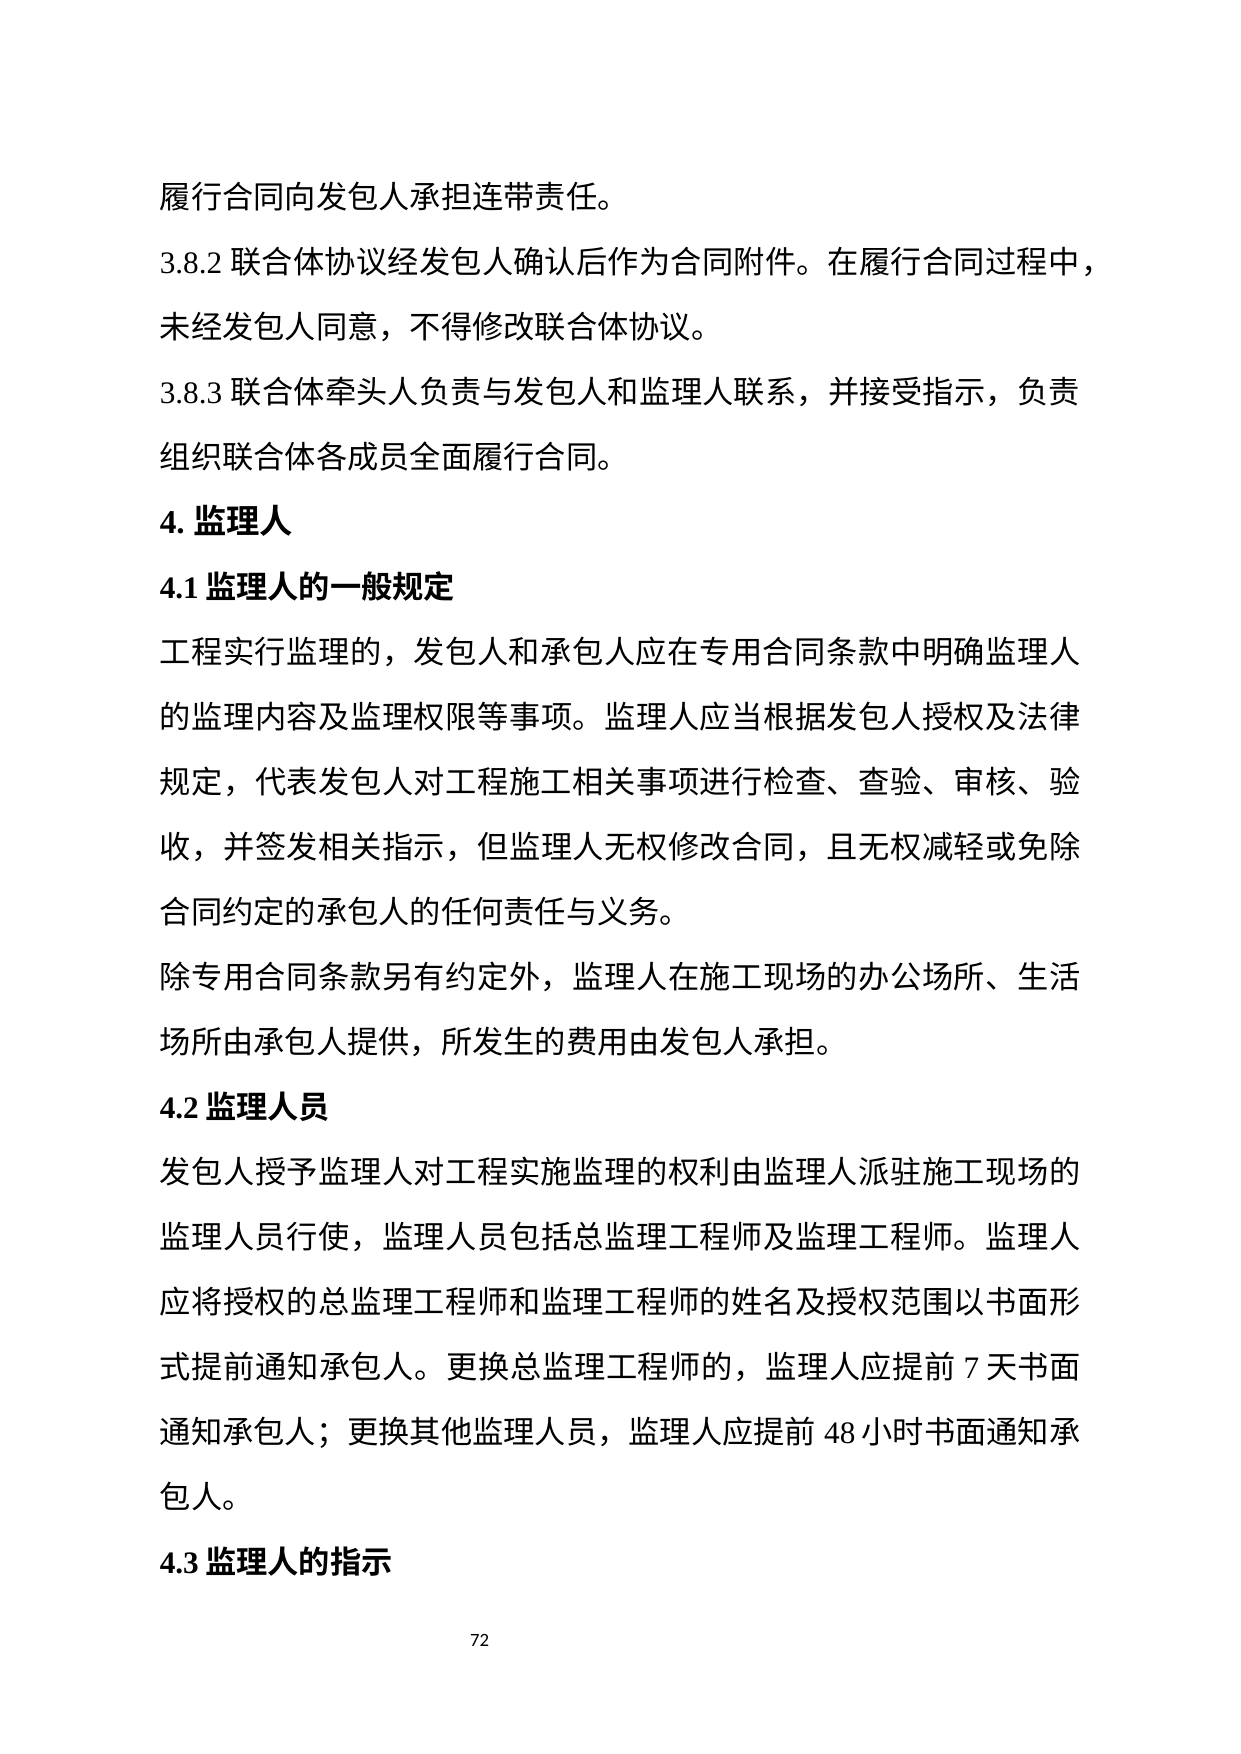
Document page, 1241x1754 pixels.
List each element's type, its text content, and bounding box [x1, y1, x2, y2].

text 4.2监理人员 [159, 1072, 1081, 1137]
text 4.3监理人的指示 [159, 1527, 1081, 1592]
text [159, 162, 1081, 227]
text 4. 监理人 [159, 487, 1081, 552]
text 工程实行监理的，发包人和承包人应在专用合同条款中明确监理人的监理内容及监理权限等事项。监理人应当根据发包人授权及法律规定，代表发包人对工程施工相关事项进行检查、查验、审核、验收，并签发相关指示，但监理人无权修改合同，且无权减轻或免除合同约定的承包人的任何责任与义务。 [159, 617, 1081, 942]
text 发包人授予监理人对工程实施监理的权利由监理人派驻施工现场的监理人员行使，监理人员包括总监理工程师及监理工程师。监理人应将授权的总监理工程师和监理工程师的姓名及授权范围以书面形式提前通知承包人。更换总监理工程师的，监理人应提前7天书面通知承包人；更换其他监理人员，监理人应提前48小时书面通知承包人。 [159, 1137, 1081, 1527]
text 4.1监理人的一般规定 [159, 552, 1081, 617]
text 3.8.2 联合体协议经发包人确认后作为合同附件。在履行合同过程中，未经发包人同意，不得修改联合体协议。 [159, 227, 1081, 357]
text 除专用合同条款另有约定外，监理人在施工现场的办公场所、生活场所由承包人提供，所发生的费用由发包人承担。 [159, 942, 1081, 1072]
text 3.8.3 联合体牵头人负责与发包人和监理人联系，并接受指示，负责组织联合体各成员全面履行合同。 [159, 357, 1081, 487]
